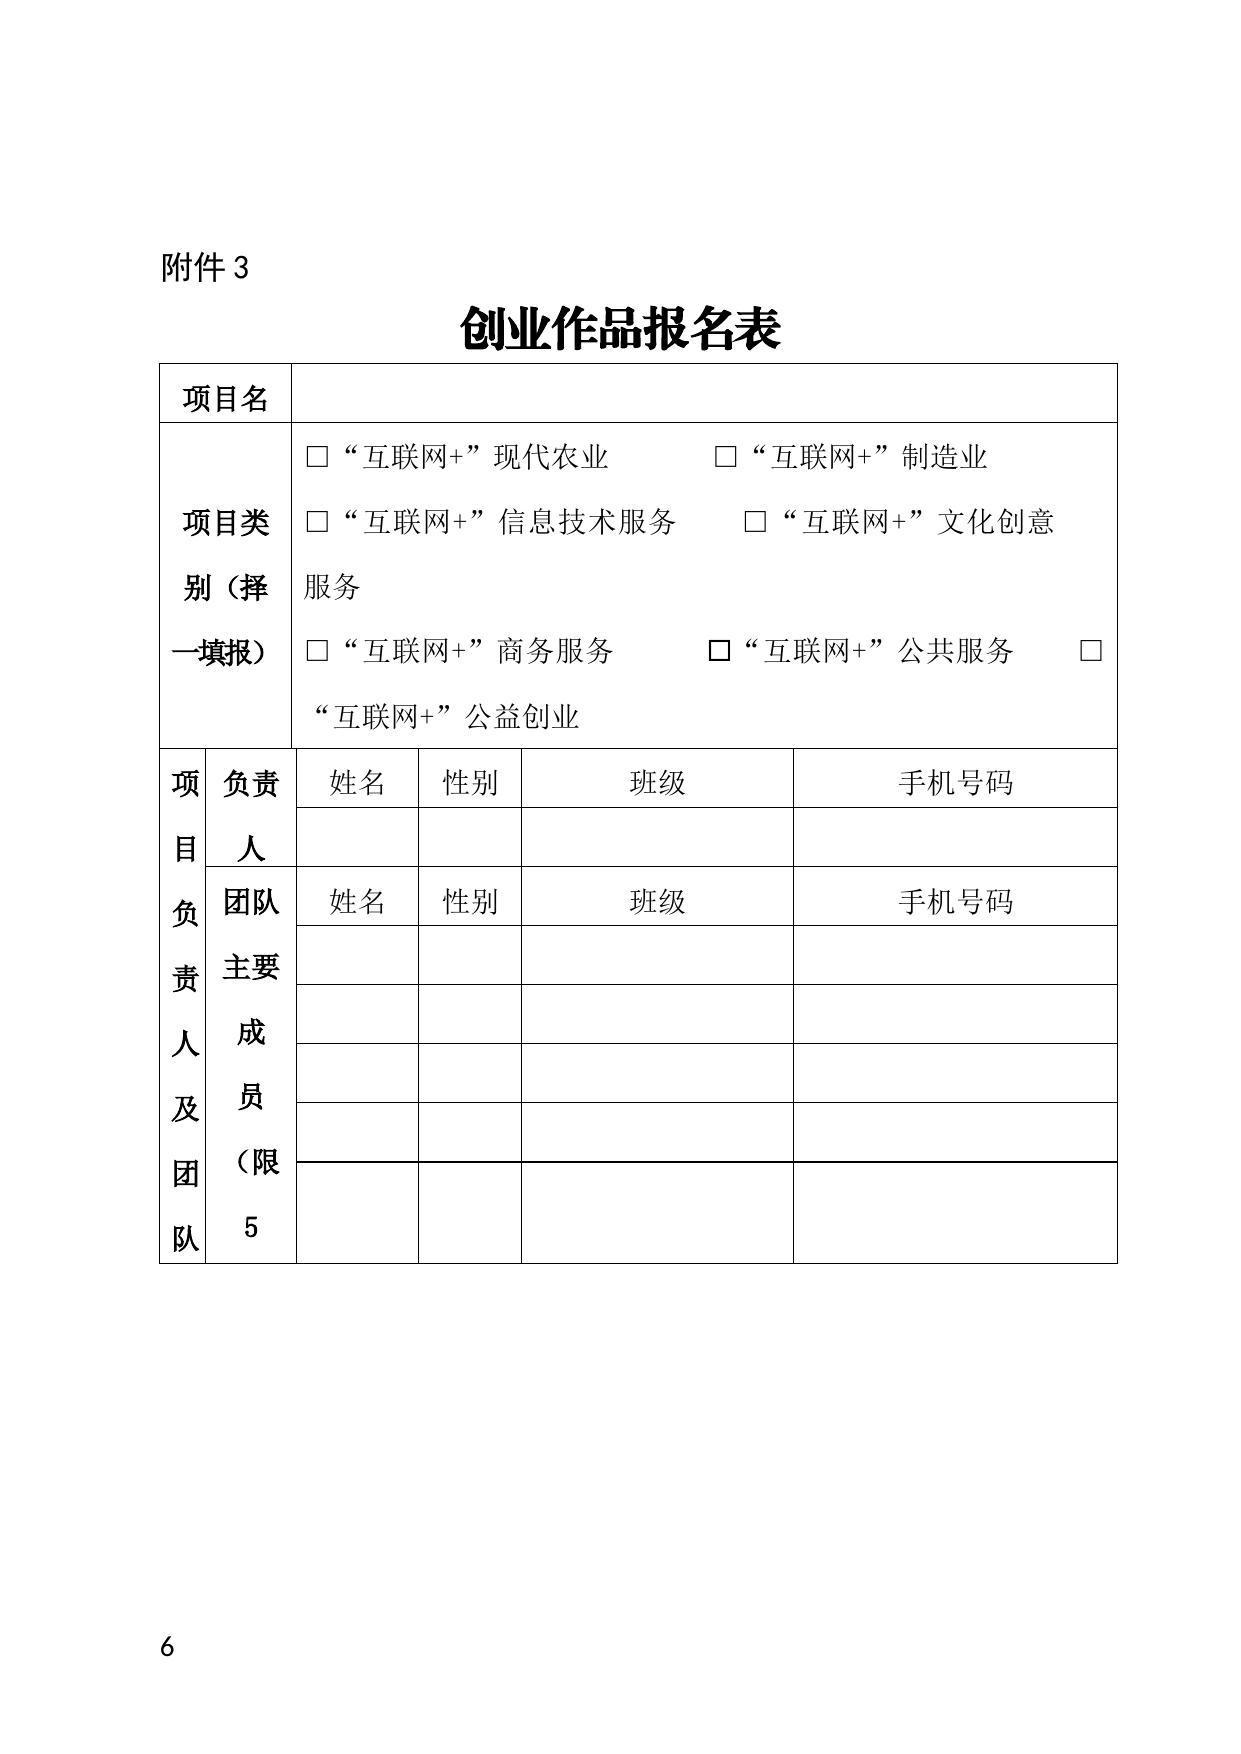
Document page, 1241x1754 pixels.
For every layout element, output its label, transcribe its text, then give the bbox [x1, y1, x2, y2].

text 创业作品报名表 [159, 298, 1081, 363]
table_cell [522, 985, 793, 1043]
table_cell [419, 1163, 521, 1263]
table_cell [522, 1163, 793, 1263]
table_cell [794, 1044, 1117, 1102]
table_cell 班级 [522, 867, 793, 925]
table_cell [794, 808, 1117, 866]
table_cell [522, 926, 793, 984]
table_cell 性别 [419, 749, 521, 807]
table_cell 项目负责人及团队主要成员 [160, 749, 205, 1263]
table_cell 手机号码 [794, 867, 1117, 925]
table_cell [297, 1103, 418, 1161]
table_cell [522, 1044, 793, 1102]
table_cell [522, 808, 793, 866]
table_cell [297, 808, 418, 866]
text 附件3 [159, 233, 1081, 298]
table_cell [297, 1044, 418, 1102]
table_cell [794, 985, 1117, 1043]
table_cell 负责 人 [206, 749, 296, 866]
table_cell [419, 985, 521, 1043]
table_cell 姓名 [297, 749, 418, 807]
table_cell [522, 1103, 793, 1161]
table_cell [297, 985, 418, 1043]
table_cell [419, 808, 521, 866]
table_cell 性别 [419, 867, 521, 925]
table_cell 手机号码 [794, 749, 1117, 807]
table_cell 团队主要成 员（限5人） [206, 867, 296, 1263]
table_cell [794, 1163, 1117, 1263]
table_cell [297, 926, 418, 984]
table_cell [794, 926, 1117, 984]
table_cell 项目类别（择一填报） [160, 423, 291, 748]
table_cell 姓名 [297, 867, 418, 925]
table_cell [419, 1103, 521, 1161]
table_cell [419, 926, 521, 984]
table_cell □“互联网+”现代农业 □“互联网+”制造业 □“互联网+”信息技术服务 □“互联网+”文化创意服务 □“互联网+”商务服务 “互联网+”公共服务 □“互联网+”公益创业 [292, 423, 1117, 748]
table_cell [794, 1103, 1117, 1161]
table_cell 班级 [522, 749, 793, 807]
table_cell [297, 1163, 418, 1263]
table_cell [419, 1044, 521, 1102]
table_header 项目名称 [160, 364, 291, 422]
table_header [292, 364, 1117, 422]
